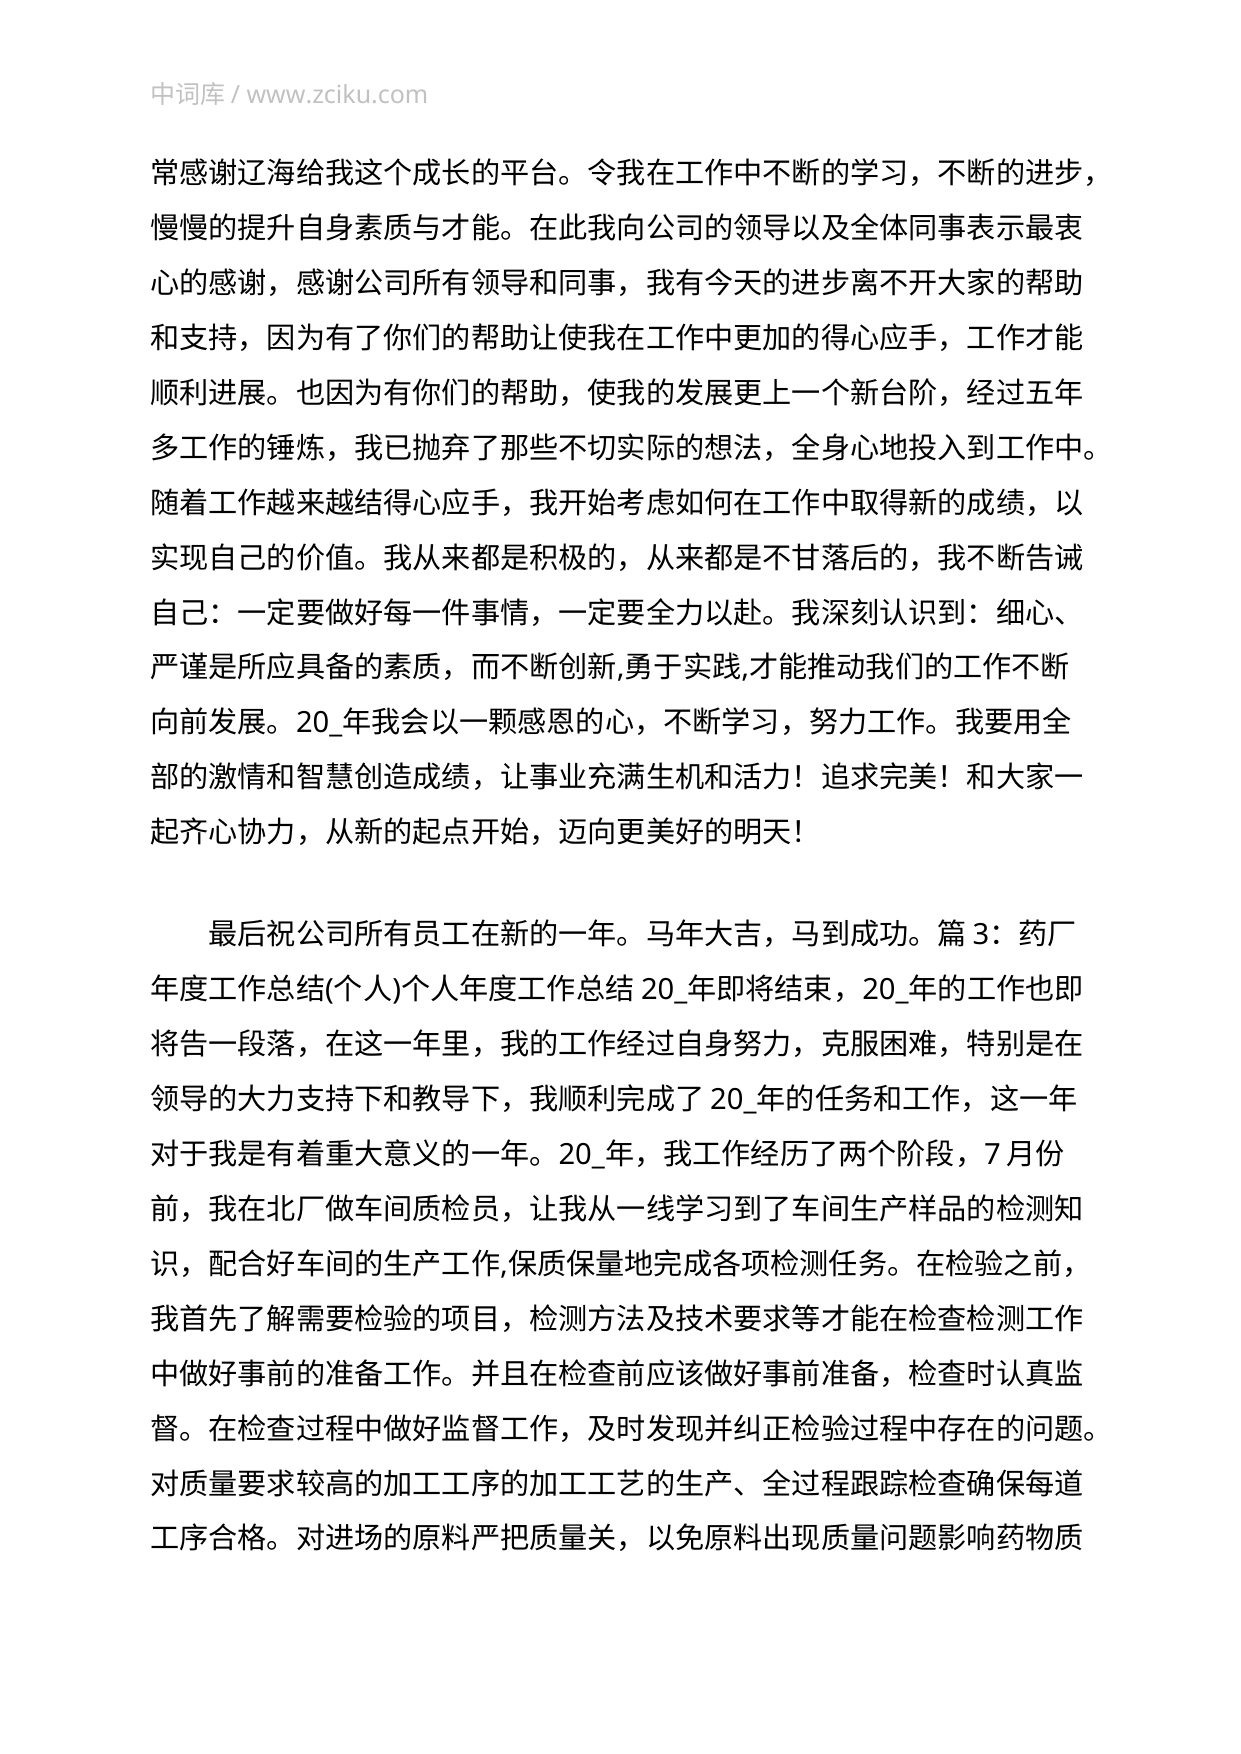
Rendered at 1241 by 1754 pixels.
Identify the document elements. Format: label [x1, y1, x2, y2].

text [150, 150, 1090, 851]
text [150, 911, 1090, 1557]
